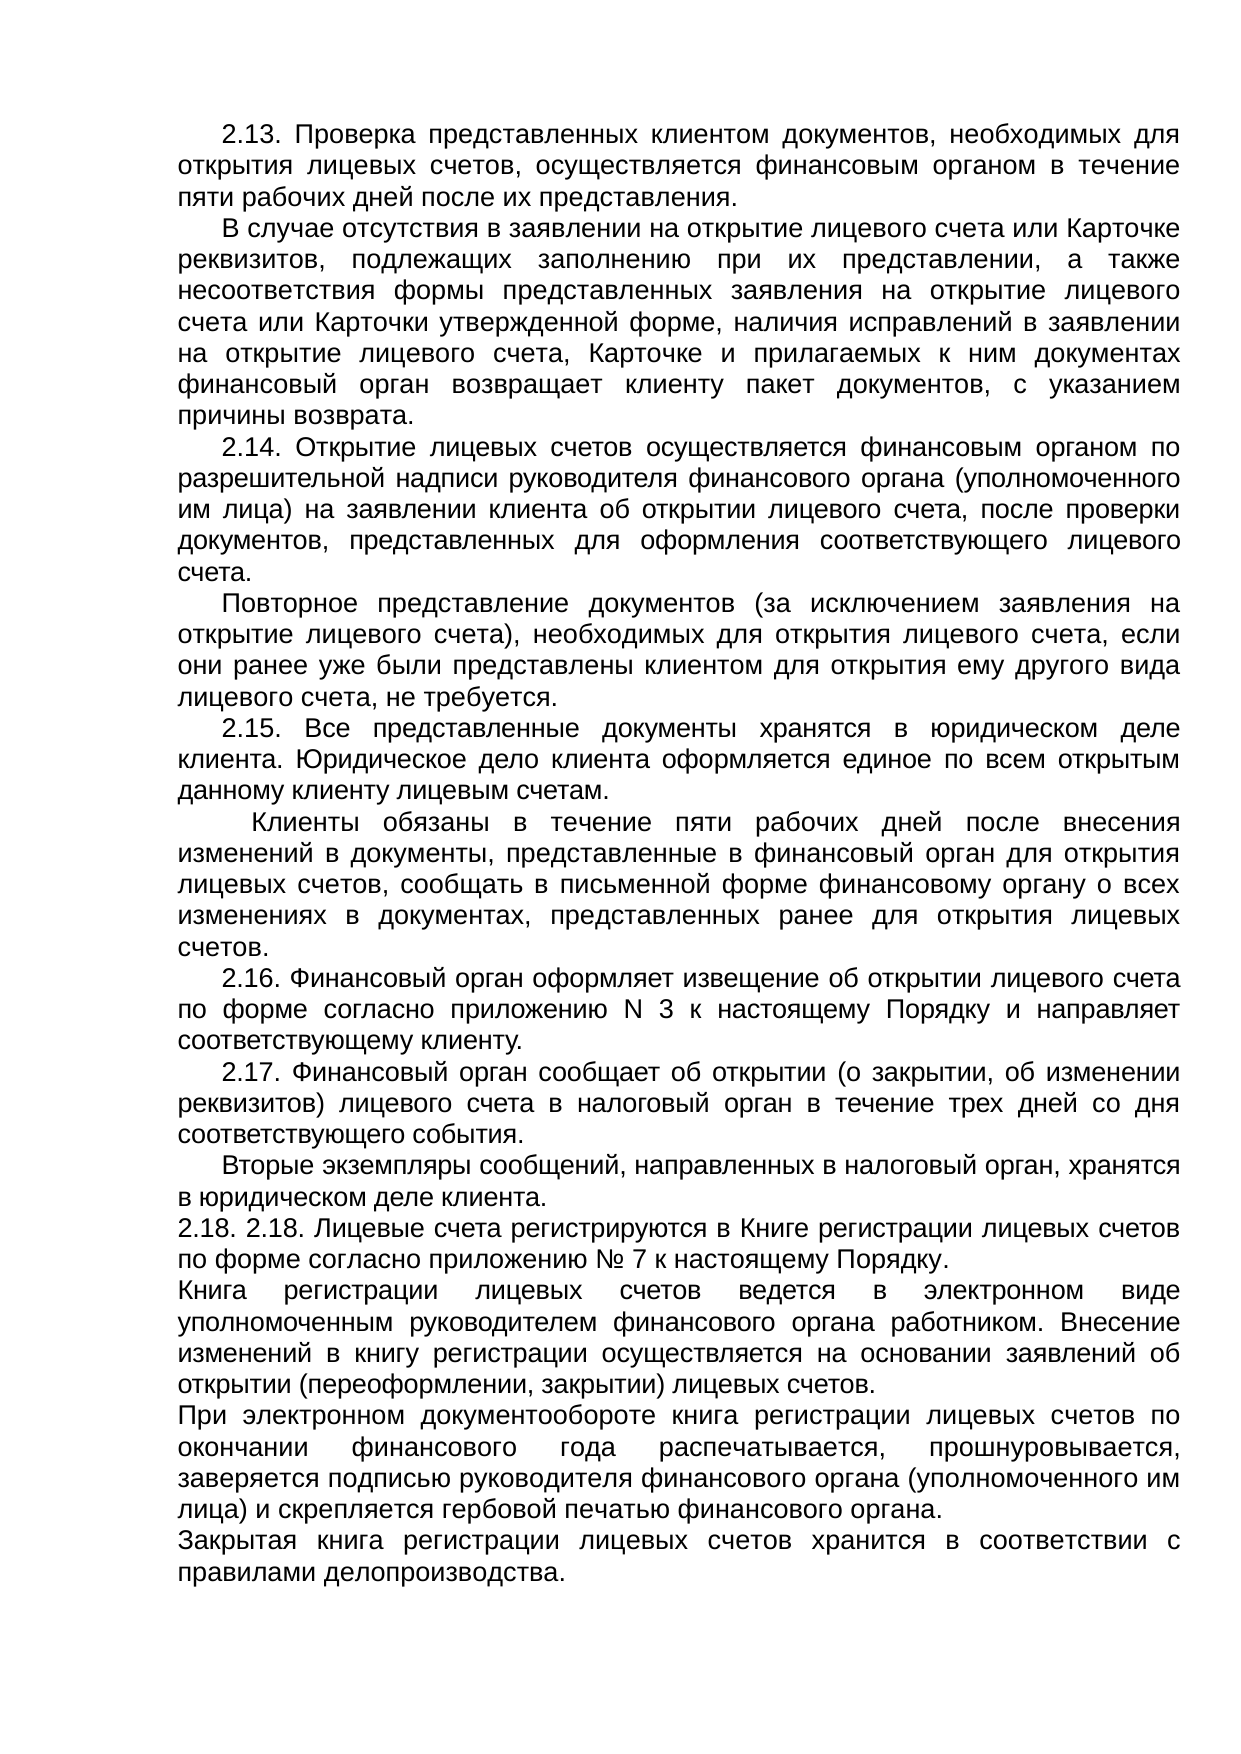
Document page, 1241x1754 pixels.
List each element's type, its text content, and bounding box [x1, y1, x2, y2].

text В случае отсутствия в заявлении на открытие лицевого счета или Карточке реквизитов, подлежащих заполнению при их представлении, а также несоответствия формы представленных заявления на открытие лицевого счета или Карточки утвержденной форме, наличия исправлений в заявлении на открытие лицевого счета, Карточке и прилагаемых к ним документах финансовый орган возвращает клиенту пакет документов, с указанием причины возврата. [177, 212, 1181, 431]
text 2.18. 2.18. Лицевые счета регистрируются в Книге регистрации лицевых счетов по форме согласно приложению № 7 к настоящему Порядку. [177, 1212, 1181, 1274]
text Вторые экземпляры сообщений, направленных в налоговый орган, хранятся в юридическом деле клиента. [177, 1149, 1181, 1212]
text 2.13. Проверка представленных клиентом документов, необходимых для открытия лицевых счетов, осуществляется финансовым органом в течение пяти рабочих дней после их представления. [177, 118, 1181, 212]
text Повторное представление документов (за исключением заявления на открытие лицевого счета), необходимых для открытия лицевого счета, если они ранее уже были представлены клиентом для открытия ему другого вида лицевого счета, не требуется. [177, 587, 1181, 712]
text 2.14. Открытие лицевых счетов осуществляется финансовым органом по разрешительной надписи руководителя финансового органа (уполномоченного им лица) на заявлении клиента об открытии лицевого счета, после проверки документов, представленных для оформления соответствующего лицевого счета. [177, 431, 1181, 587]
text 2.16. Финансовый орган оформляет извещение об открытии лицевого счета по форме согласно приложению N 3 к настоящему Порядку и направляет соответствующему клиенту. [177, 962, 1181, 1056]
text 2.15. Все представленные документы хранятся в юридическом деле клиента. Юридическое дело клиента оформляется единое по всем открытым данному клиенту лицевым счетам. [177, 712, 1181, 806]
text Закрытая книга регистрации лицевых счетов хранится в соответствии с правилами делопроизводства. [177, 1524, 1181, 1587]
text 2.17. Финансовый орган сообщает об открытии (о закрытии, об изменении реквизитов) лицевого счета в налоговый орган в течение трех дней со дня соответствующего события. [177, 1056, 1181, 1149]
text При электронном документообороте книга регистрации лицевых счетов по окончании финансового года распечатывается, прошнуровывается, заверяется подписью руководителя финансового органа (уполномоченного им лица) и скрепляется гербовой печатью финансового органа. [177, 1399, 1181, 1524]
text Клиенты обязаны в течение пяти рабочих дней после внесения изменений в документы, представленные в финансовый орган для открытия лицевых счетов, сообщать в письменной форме финансовому органу о всех изменениях в документах, представленных ранее для открытия лицевых счетов. [177, 806, 1181, 962]
text Книга регистрации лицевых счетов ведется в электронном виде уполномоченным руководителем финансового органа работником. Внесение изменений в книгу регистрации осуществляется на основании заявлений об открытии (переоформлении, закрытии) лицевых счетов. [177, 1274, 1181, 1399]
